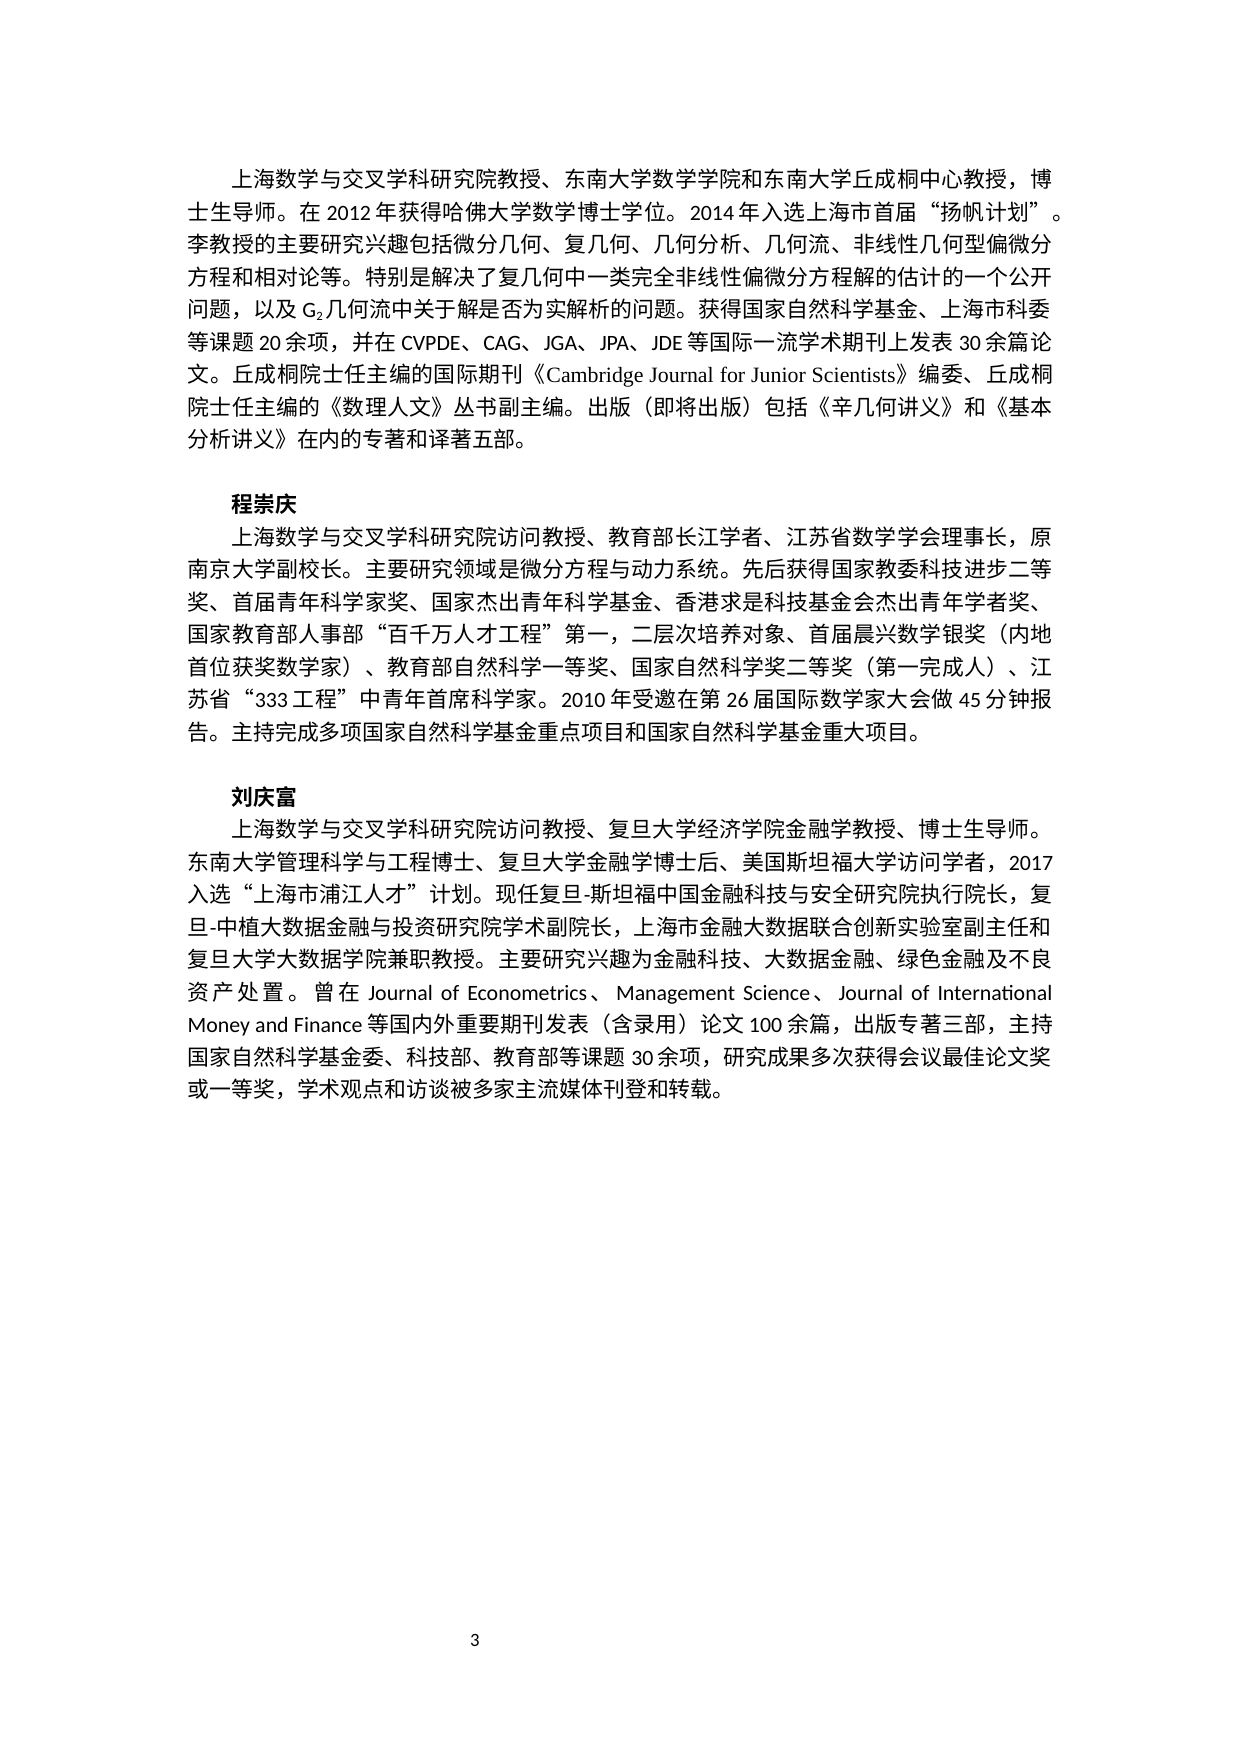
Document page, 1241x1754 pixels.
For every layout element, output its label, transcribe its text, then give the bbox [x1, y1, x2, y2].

text 程崇庆 [187, 487, 1053, 519]
text 刘庆富 [187, 779, 1053, 812]
text 上海数学与交叉学科研究院教授、东南大学数学学院和东南大学丘成桐中心教授，博士生导师。在2012年获得哈佛大学数学博士学位。2014年入选上海市首届“扬帆计划”。李教授的主要研究兴趣包括微分几何、复几何、几何分析、几何流、非线性几何型偏微分方程和相对论等。特别是解决了复几何中一类完全非线性偏微分方程解的估计的一个公开问题，以及G2几何流中关于解是否为实解析的问题。获得国家自然科学基金、上海市科委等课题20余项，并在CVPDE、CAG、JGA、JPA、JDE等国际一流学术期刊上发表30余篇论文。丘成桐院士任主编的国际期刊《Cambridge Journal for Junior Scientists》编委、丘成桐院士任主编的《数理人文》丛书副主编。出版（即将出版）包括《辛几何讲义》和《基本分析讲义》在内的专著和译著五部。 [187, 162, 1053, 454]
text 上海数学与交叉学科研究院访问教授、教育部长江学者、江苏省数学学会理事长，原南京大学副校长。主要研究领域是微分方程与动力系统。先后获得国家教委科技进步二等奖、首届青年科学家奖、国家杰出青年科学基金、香港求是科技基金会杰出青年学者奖、国家教育部人事部“百千万人才工程”第一，二层次培养对象、首届晨兴数学银奖（内地首位获奖数学家）、教育部自然科学一等奖、国家自然科学奖二等奖（第一完成人）、江苏省“333工程”中青年首席科学家。2010年受邀在第26届国际数学家大会做45分钟报告。主持完成多项国家自然科学基金重点项目和国家自然科学基金重大项目。 [187, 519, 1053, 747]
text 上海数学与交叉学科研究院访问教授、复旦大学经济学院金融学教授、博士生导师。东南大学管理科学与工程博士、复旦大学金融学博士后、美国斯坦福大学访问学者，2017入选“上海市浦江人才”计划。现任复旦-斯坦福中国金融科技与安全研究院执行院长，复旦-中植大数据金融与投资研究院学术副院长，上海市金融大数据联合创新实验室副主任和复旦大学大数据学院兼职教授。主要研究兴趣为金融科技、大数据金融、绿色金融及不良资产处置。曾在Journal of Econometrics、Management Science、Journal of International Money and Finance等国内外重要期刊发表（含录用）论文100余篇，出版专著三部，主持国家自然科学基金委、科技部、教育部等课题30余项，研究成果多次获得会议最佳论文奖或一等奖，学术观点和访谈被多家主流媒体刊登和转载。 [187, 812, 1053, 1104]
